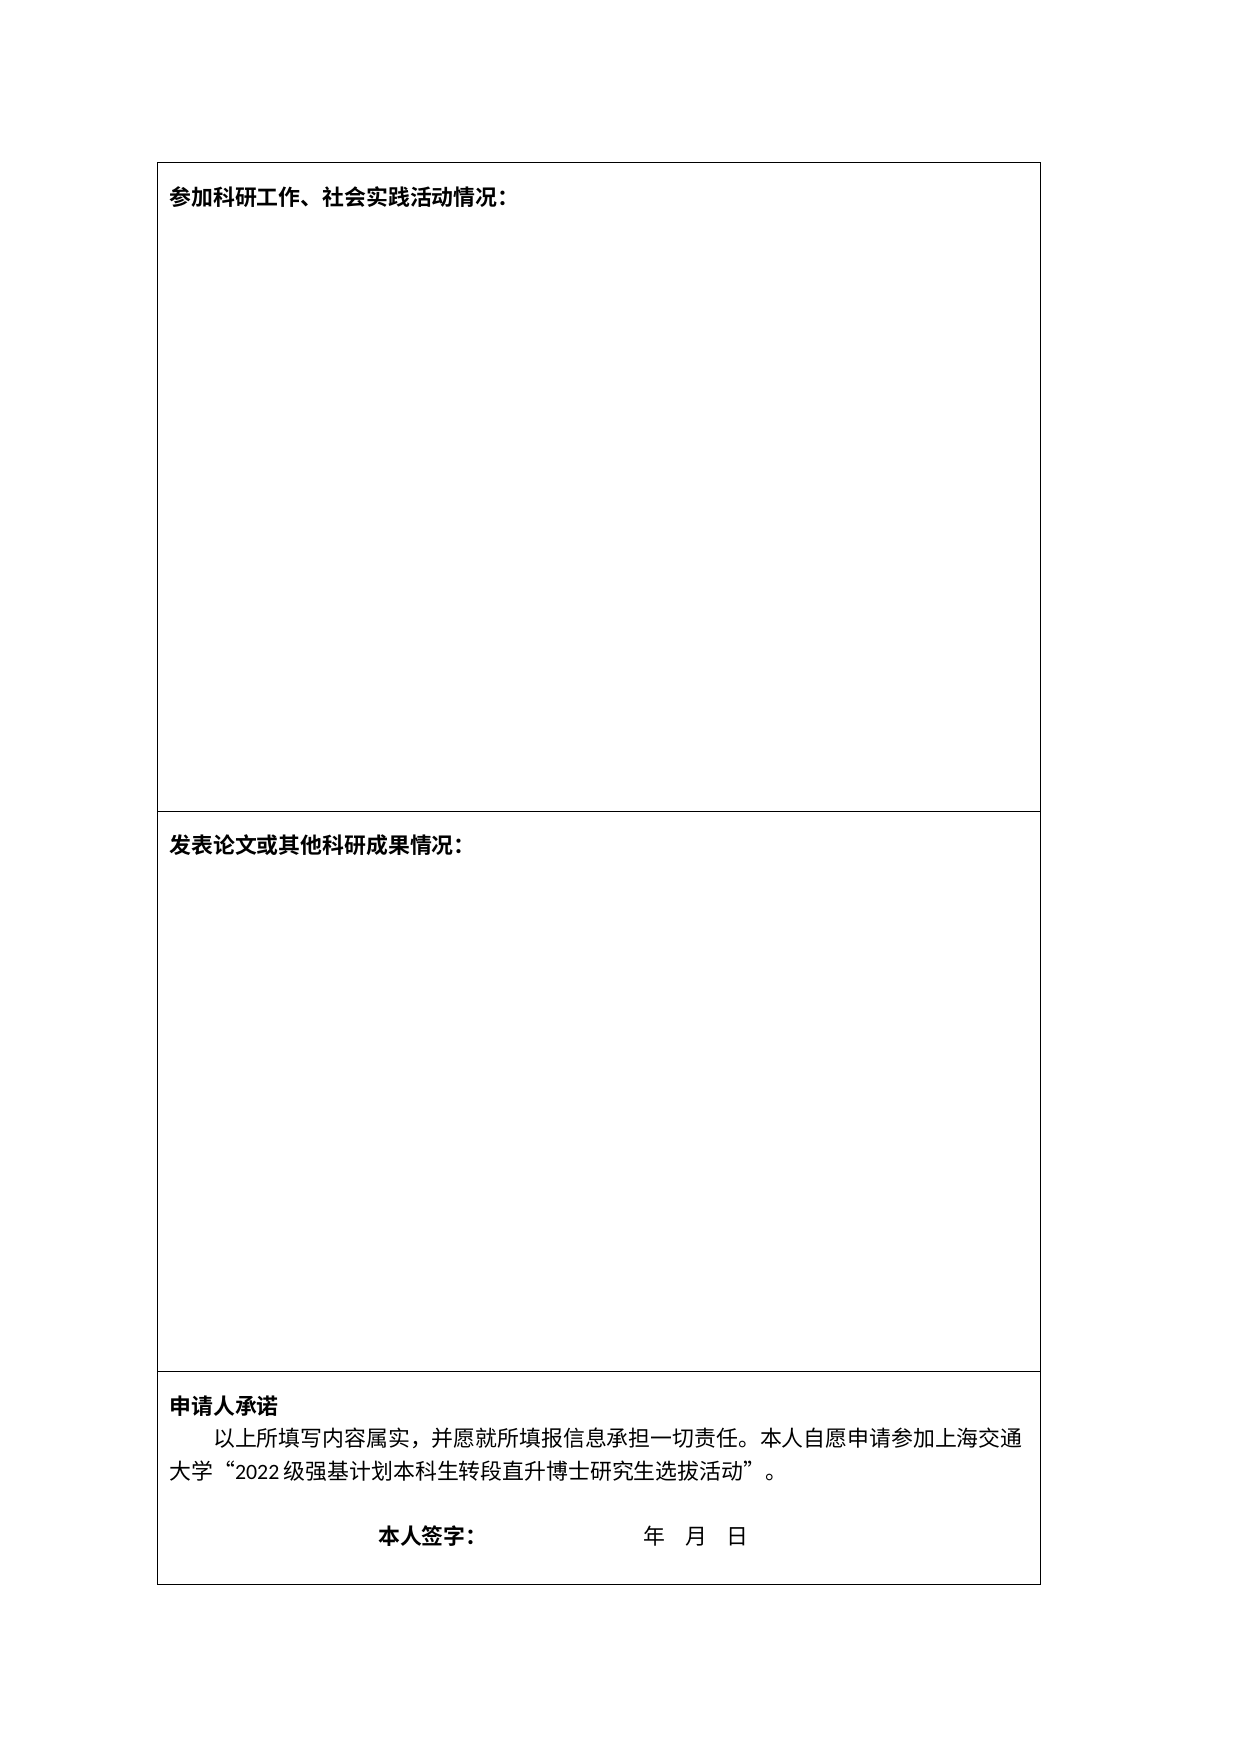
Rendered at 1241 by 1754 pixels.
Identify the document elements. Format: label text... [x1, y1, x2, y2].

table_cell 发表论文或其他科研成果情况： [158, 812, 1040, 1371]
table_cell 参加科研工作、社会实践活动情况： [158, 163, 1040, 811]
table_cell 申请人承诺 以上所填写内容属实，并愿就所填报信息承担一切责任。本人自愿申请参加上海交通大学“2022级强基计划本科生转段直升博士研究生选拔活动”。 本人签字： 年 月 日 [158, 1372, 1040, 1583]
